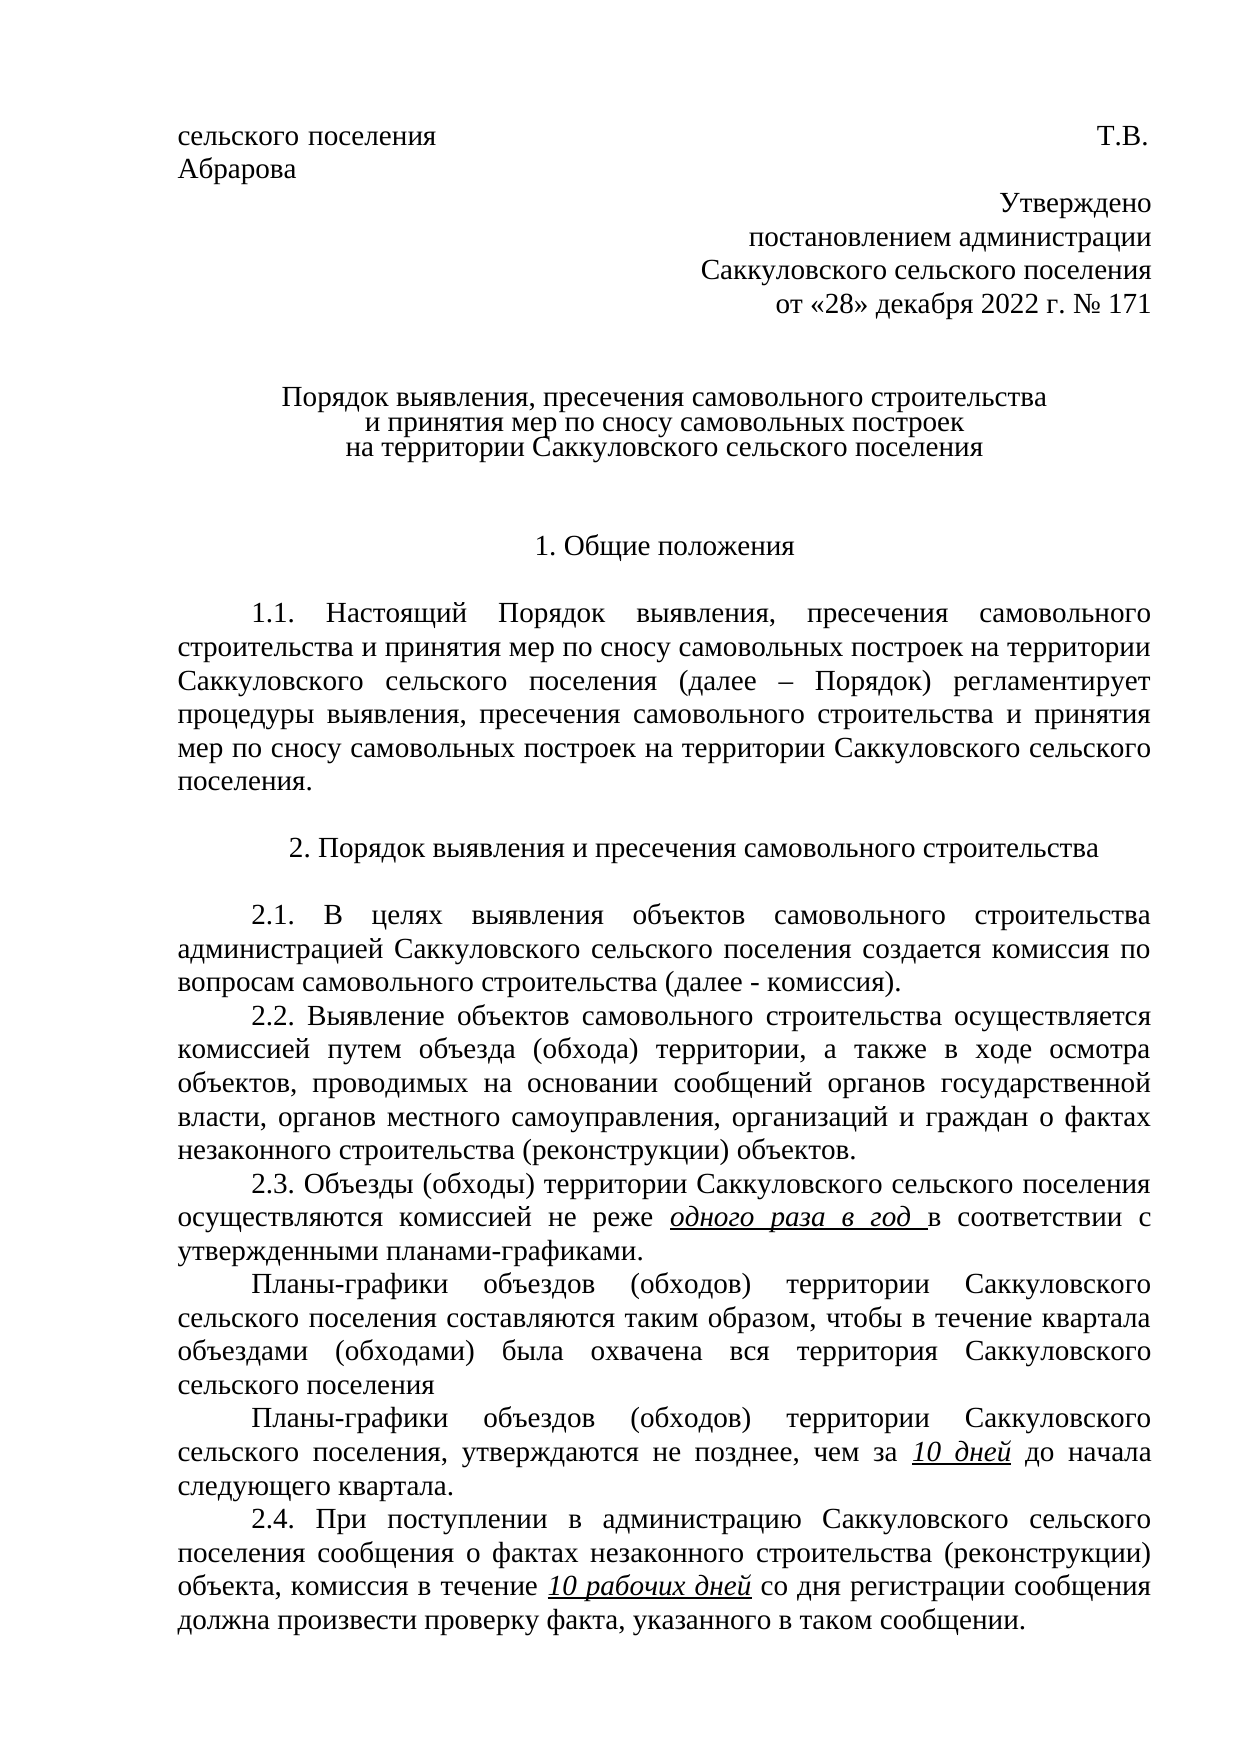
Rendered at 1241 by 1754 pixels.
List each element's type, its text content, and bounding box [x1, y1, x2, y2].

text 2. Порядок выявления и пресечения самовольного строительства [177, 830, 1152, 864]
text Планы-графики объездов (обходов) территории Саккуловского сельского поселения, утверждаются не позднее, чем за 10 дней до начала следующего квартала. [177, 1401, 1152, 1501]
text 2.3. Объезды (обходы) территории Саккуловского сельского поселения осуществляются комиссией не реже одного раза в год в соответствии с утвержденными планами-графиками. [177, 1166, 1152, 1266]
text 2.4. При поступлении в администрацию Саккуловского сельского поселения сообщения о фактах незаконного строительства (реконструкции) объекта, комиссия в течение 10 рабочих дней со дня регистрации сообщения должна произвести проверку факта, указанного в таком сообщении. [177, 1501, 1152, 1635]
text Планы-графики объездов (обходов) территории Саккуловского сельского поселения составляются таким образом, чтобы в течение квартала объездами (обходами) была охвачена вся территория Саккуловского сельского поселения [177, 1266, 1152, 1401]
text и принятия мер по сносу самовольных построек [177, 411, 1152, 436]
text 1. Общие положения [177, 528, 1152, 562]
text Саккуловского сельского поселения [177, 252, 1152, 286]
text 2.2. Выявление объектов самовольного строительства осуществляется комиссией путем объезда (обхода) территории, а также в ходе осмотра объектов, проводимых на основании сообщений органов государственной власти, органов местного самоуправления, организаций и граждан о фактах незаконного строительства (реконструкции) объектов. [177, 998, 1152, 1166]
text сельского поселения Т.В. Абрарова [177, 118, 1152, 185]
text от «28» декабря 2022 г. № 171 [177, 286, 1152, 319]
text 2.1. В целях выявления объектов самовольного строительства администрацией Саккуловского сельского поселения создается комиссия по вопросам самовольного строительства (далее - комиссия). [177, 897, 1152, 998]
text на территории Саккуловского сельского поселения [177, 436, 1152, 461]
text постановлением администрации [177, 219, 1152, 252]
text 1.1. Настоящий Порядок выявления, пресечения самовольного строительства и принятия мер по сносу самовольных построек на территории Саккуловского сельского поселения (далее – Порядок) регламентирует процедуры выявления, пресечения самовольного строительства и принятия мер по сносу самовольных построек на территории Саккуловского сельского поселения. [177, 596, 1152, 797]
text Порядок выявления, пресечения самовольного строительства [177, 386, 1152, 411]
text Утверждено [177, 185, 1152, 219]
